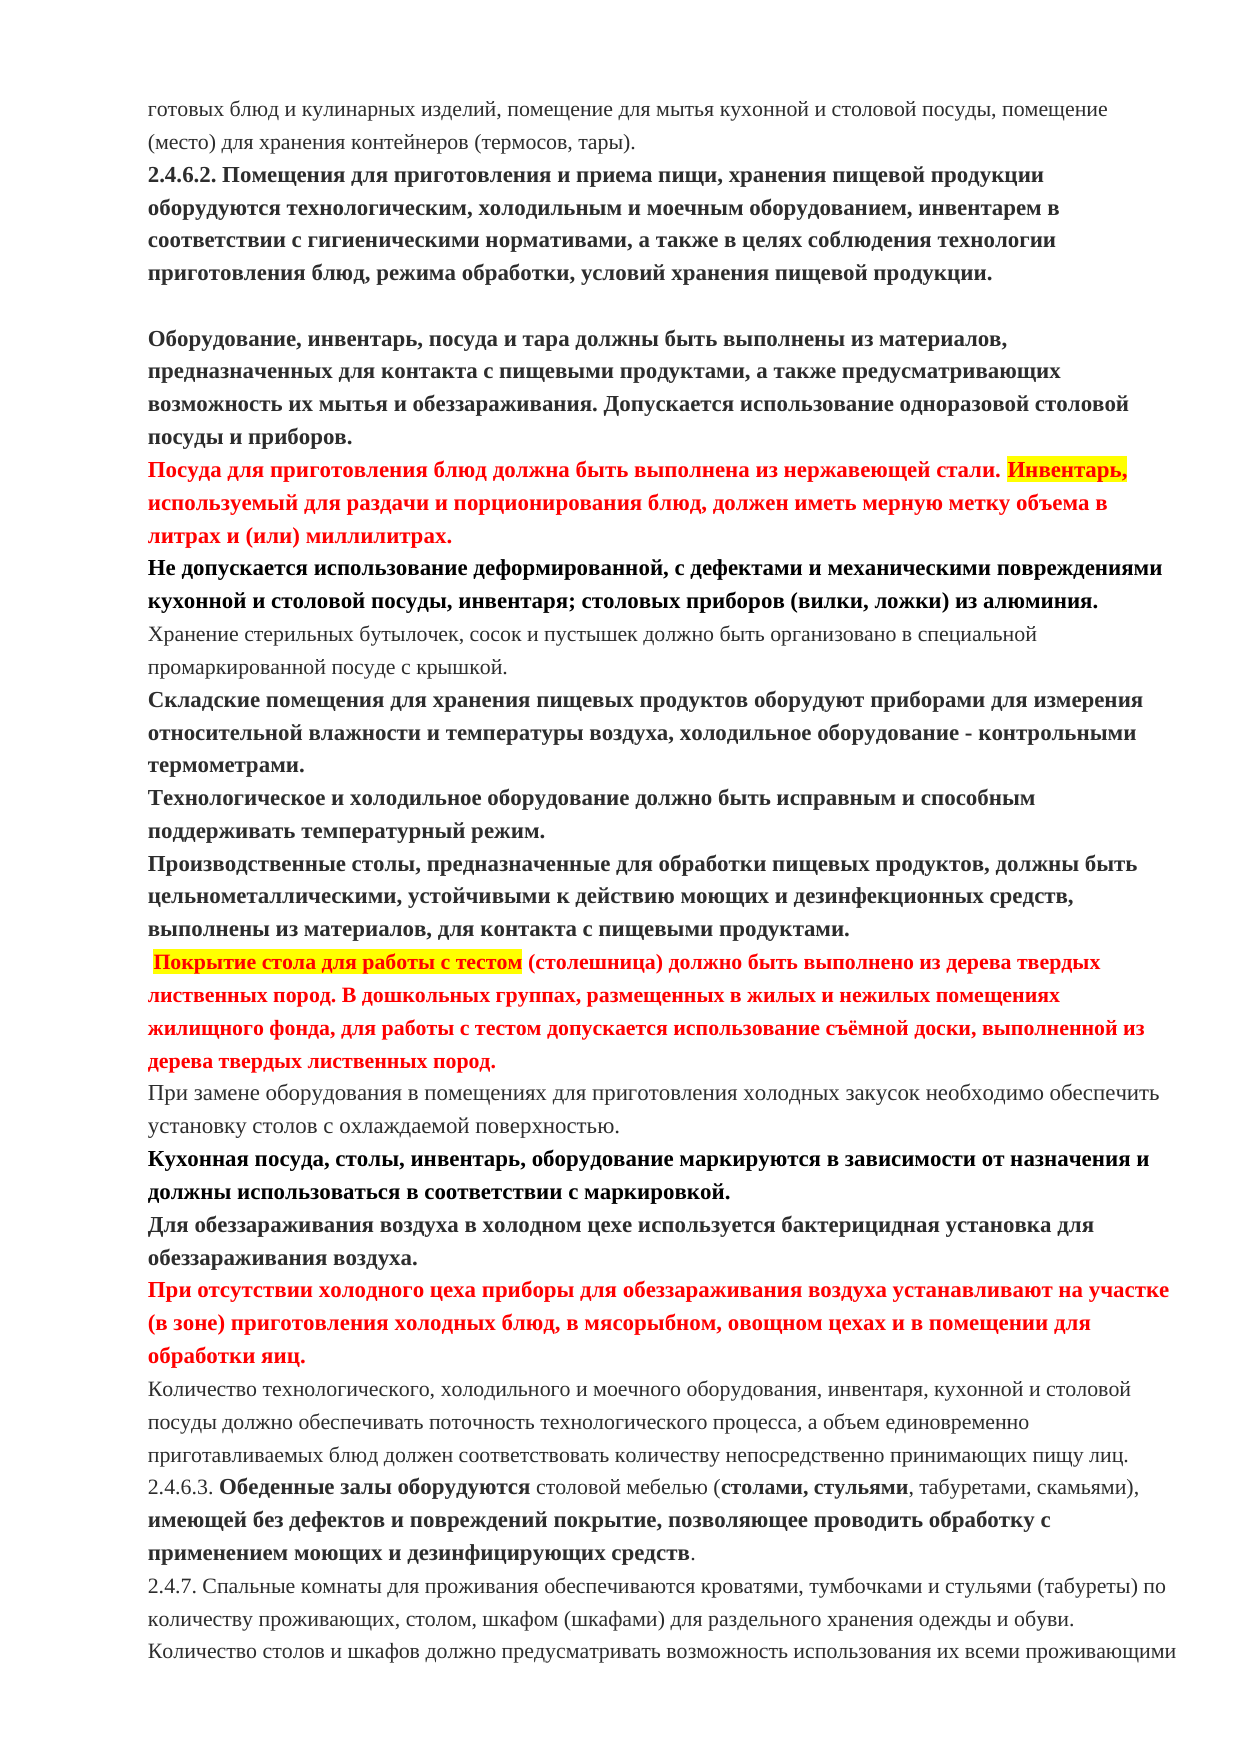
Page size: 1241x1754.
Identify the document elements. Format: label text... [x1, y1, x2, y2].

text Оборудование, инвентарь, посуда и тара должны быть выполнены из материалов, предназначенных для контакта с пищевыми продуктами, а также предусматривающих возможность их мытья и обеззараживания. Допускается использование одноразовой столовой посуды и приборов. Посуда для приготовления блюд должна быть выполнена из нержавеющей стали. Инвентарь, используемый для раздачи и порционирования блюд, должен иметь мерную метку объема в литрах и (или) миллилитрах. Не допускается использование деформированной, с дефектами и механическими повреждениями кухонной и столовой посуды, инвентаря; столовых приборов (вилки, ложки) из алюминия. Хранение стерильных бутылочек, сосок и пустышек должно быть организовано в специальной промаркированной посуде с крышкой. Складские помещения для хранения пищевых продуктов оборудуют приборами для измерения относительной влажности и температуры воздуха, холодильное оборудование - контрольными термометрами. Технологическое и холодильное оборудование должно быть исправным и способным поддерживать температурный режим. Производственные столы, предназначенные для обработки пищевых продуктов, должны быть цельнометаллическими, устойчивыми к действию моющих и дезинфекционных средств, выполнены из материалов, для контакта с пищевыми продуктами. [148, 318, 1181, 942]
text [148, 1139, 1181, 1664]
text Покрытие стола для работы с тестом (столешница) должно быть выполнено из дерева твердых лиственных пород. В дошкольных группах, размещенных в жилых и нежилых помещениях жилищного фонда, для работы с тестом допускается использование съёмной доски, выполненной из дерева твердых лиственных пород. При замене оборудования в помещениях для приготовления холодных закусок необходимо обеспечить установку столов с охлаждаемой поверхностью. [148, 942, 1181, 1139]
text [148, 89, 1181, 318]
